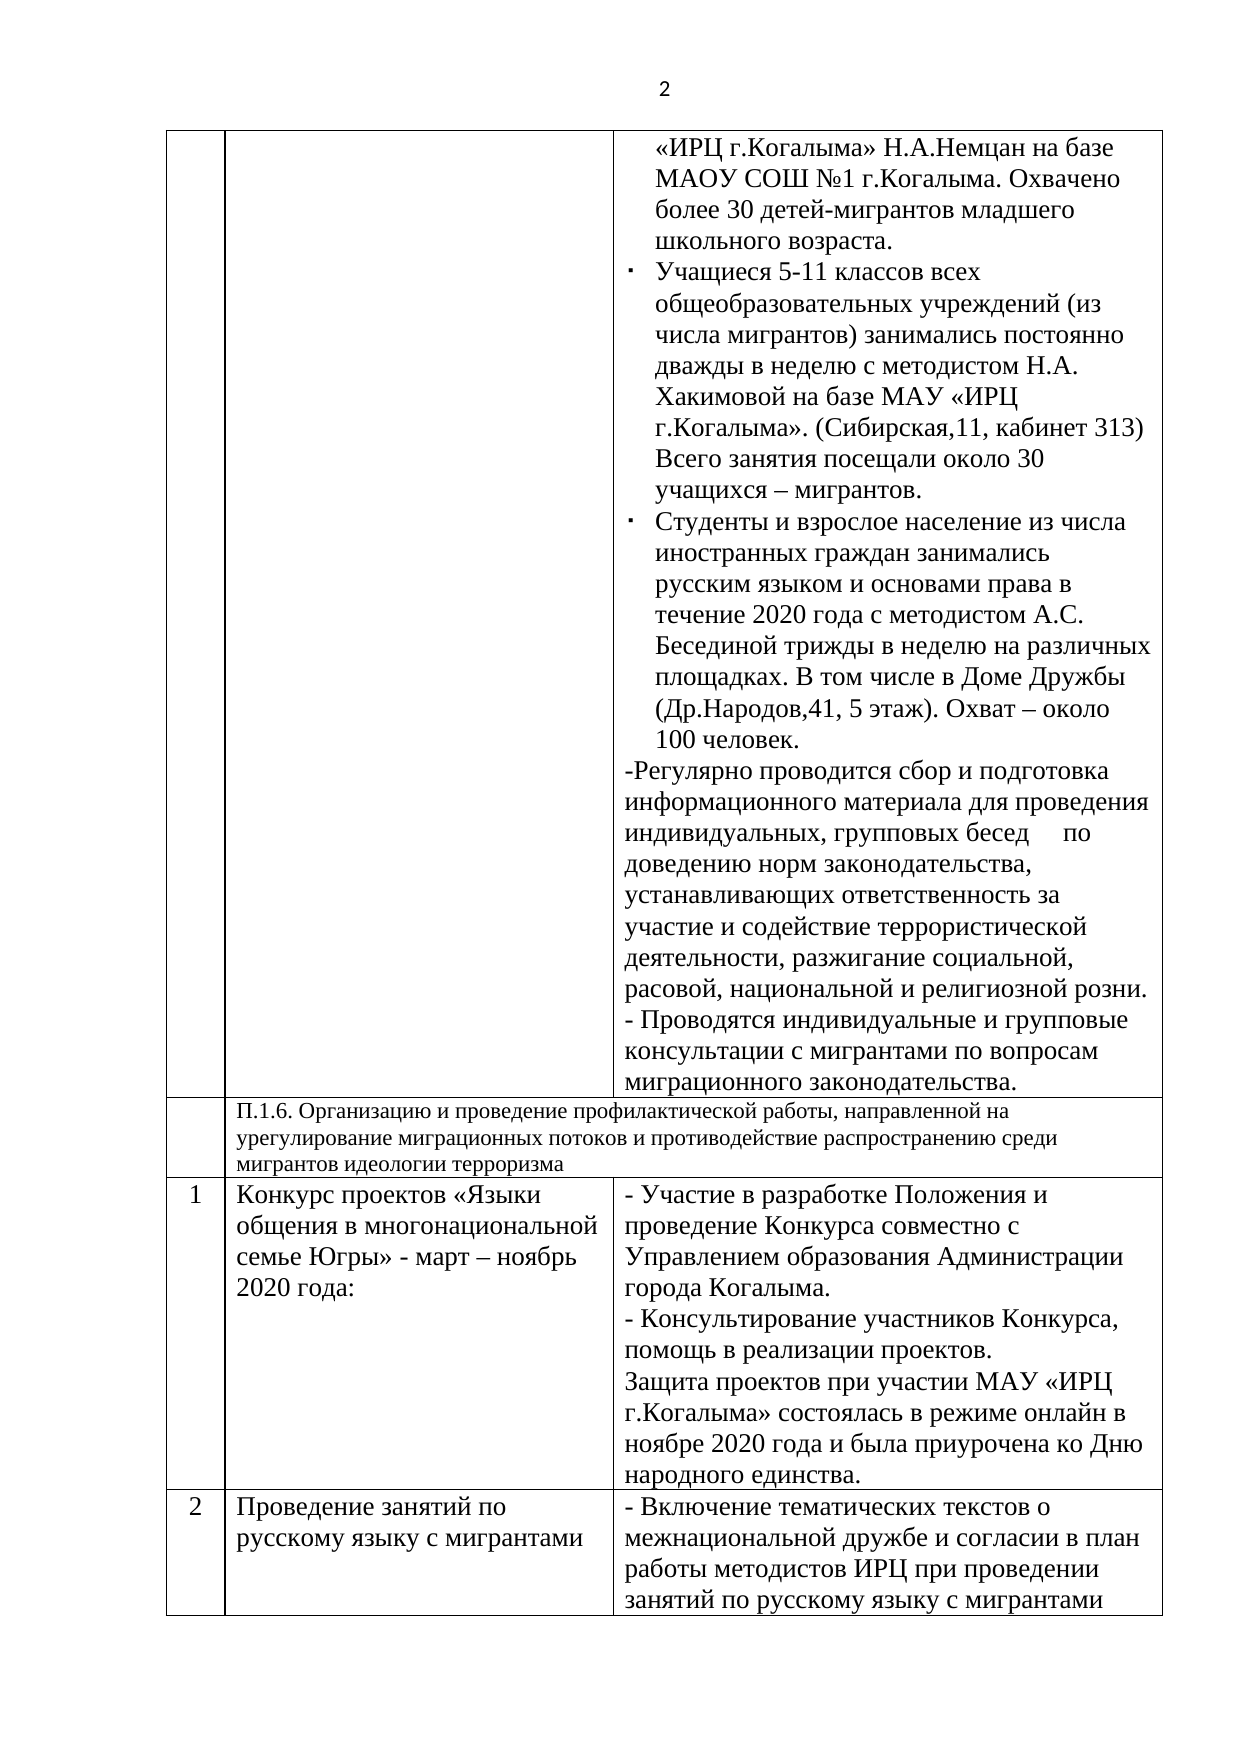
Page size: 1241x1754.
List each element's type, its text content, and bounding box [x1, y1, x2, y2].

table_cell 2 [167, 1490, 224, 1615]
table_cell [614, 131, 1162, 1097]
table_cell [226, 1490, 613, 1615]
table_cell П.1.6. Организацию и проведение профилактической работы, направленной на урегулирование миграционных потоков и противодействие распространению среди мигрантов идеологии терроризма [226, 1098, 1162, 1177]
table_cell 1 [167, 1178, 224, 1489]
table_cell [167, 1098, 224, 1177]
table_cell 1 [167, 131, 224, 1097]
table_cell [226, 131, 613, 1097]
table_cell - Участие в разработке Положения и проведение Конкурса совместно с Управлением образования Администрации города Когалыма. - Консультирование участников Конкурса, помощь в реализации проектов. Защита проектов при участии МАУ «ИРЦ г.Когалыма» состоялась в режиме онлайн в ноябре 2020 года и была приурочена ко Дню народного единства. [614, 1178, 1162, 1489]
table_cell Конкурс проектов «Языки общения в многонациональной семье Югры» - март – ноябрь 2020 года: [226, 1178, 613, 1489]
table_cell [614, 1490, 1162, 1615]
